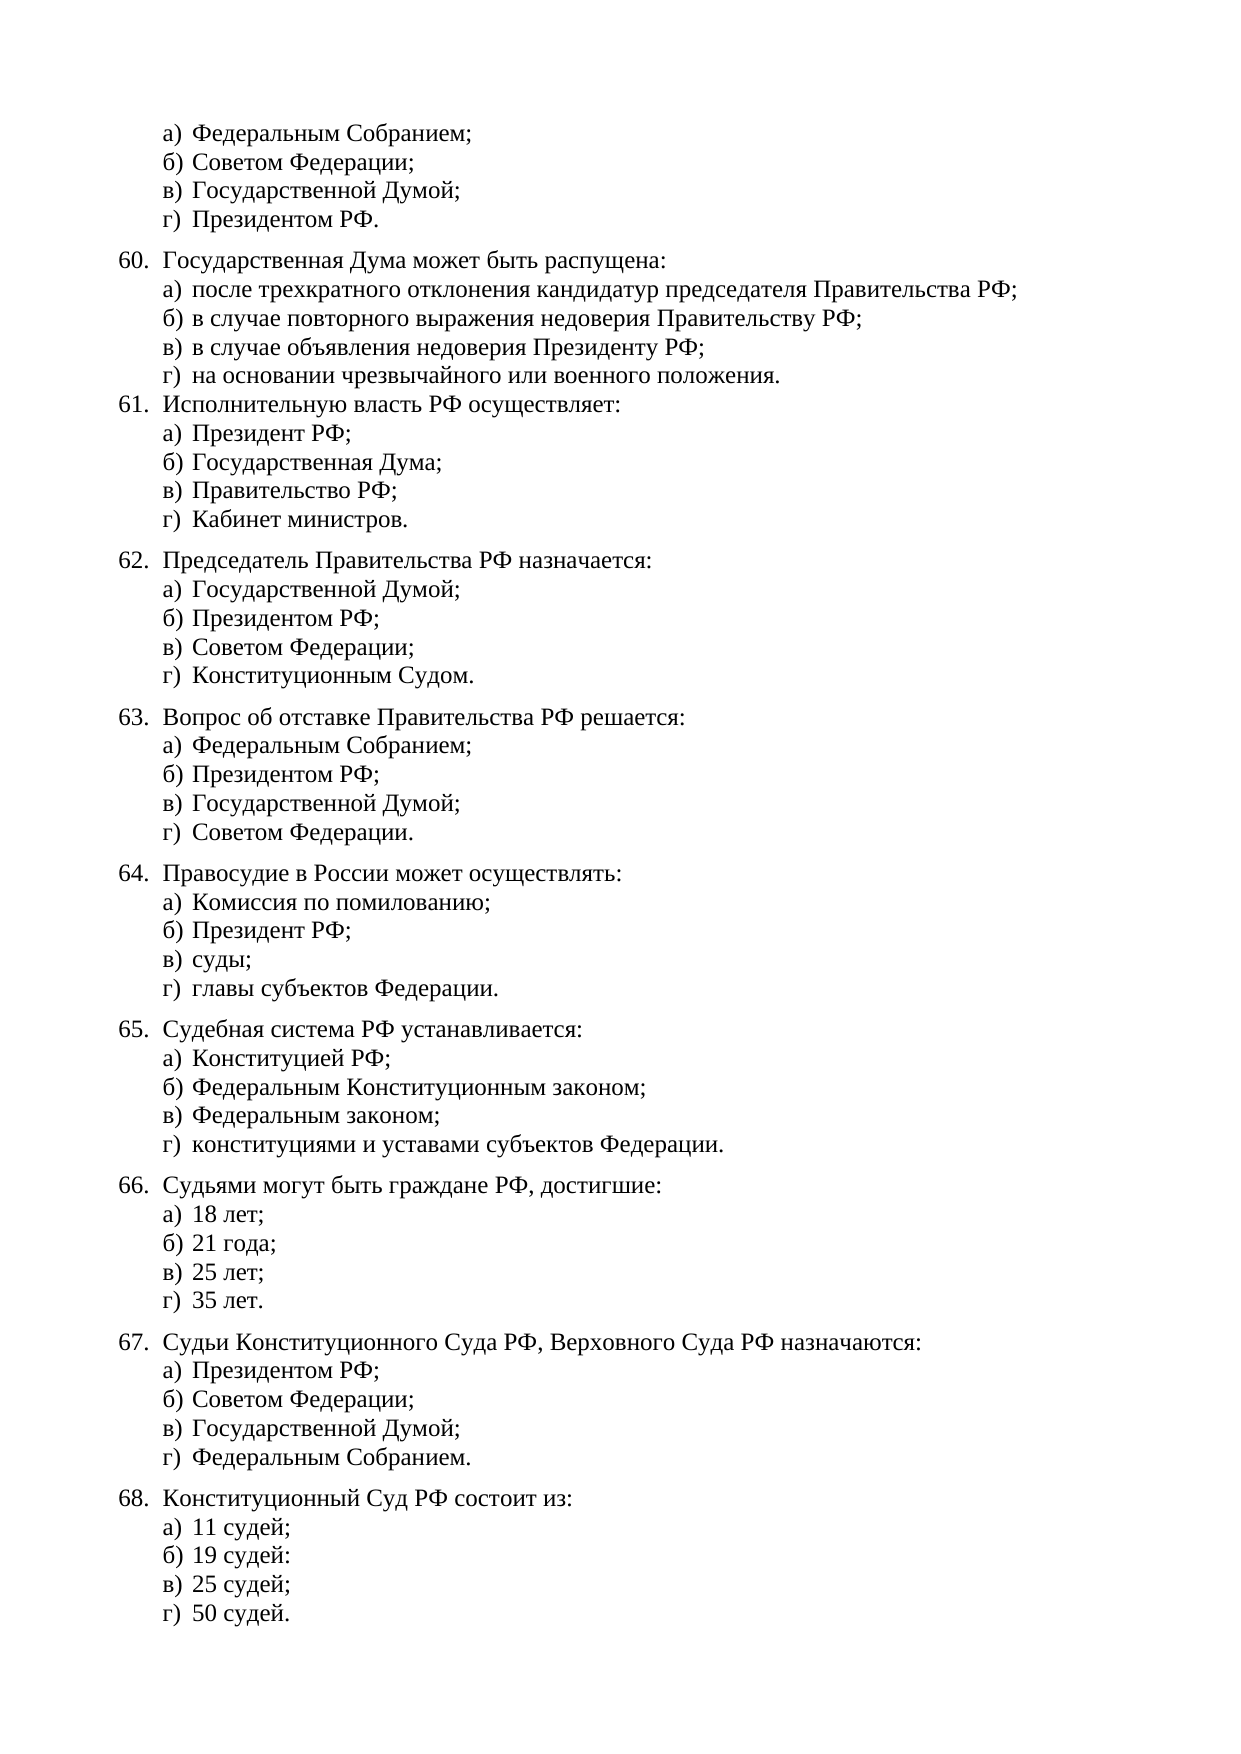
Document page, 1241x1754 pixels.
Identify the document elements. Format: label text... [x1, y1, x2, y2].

list Государственной Думой; [118, 574, 1181, 603]
list 18 лет; [118, 1199, 1181, 1228]
list Президентом РФ; [118, 759, 1181, 788]
list конституциями и уставами субъектов Федерации. [118, 1129, 1181, 1158]
list Советом Федерации; [118, 632, 1181, 661]
list Федеральным Собранием; [118, 118, 1181, 147]
list Правительство РФ; [118, 476, 1181, 504]
list Комиссия по помилованию; [118, 887, 1181, 916]
list в случае объявления недоверия Президенту РФ; [118, 332, 1181, 361]
list Федеральным Конституционным законом; [118, 1072, 1181, 1101]
list Государственной Думой; [118, 176, 1181, 204]
list Государственной Думой; [118, 1413, 1181, 1442]
list Судьями могут быть граждане РФ, достигшие: [118, 1171, 1181, 1199]
list в случае повторного выражения недоверия Правительству РФ; [118, 303, 1181, 332]
list Кабинет министров. [118, 504, 1181, 533]
list на основании чрезвычайного или военного положения. [118, 361, 1181, 389]
list Исполнительную власть РФ осуществляет: [118, 389, 1181, 418]
list Президент РФ; [118, 916, 1181, 944]
list Конституцией РФ; [118, 1043, 1181, 1072]
list Федеральным законом; [118, 1101, 1181, 1129]
list Федеральным Собранием; [118, 731, 1181, 759]
list после трехкратного отклонения кандидатур председателя Правительства РФ; [118, 274, 1181, 303]
list Конституционным Судом. [118, 661, 1181, 689]
list Правосудие в России может осуществлять: [118, 858, 1181, 887]
list Президентом РФ. [118, 204, 1181, 233]
list Государственной Думой; [118, 788, 1181, 817]
list 21 года; [118, 1228, 1181, 1257]
list Судьи Конституционного Суда РФ, Верховного Суда РФ назначаются: [118, 1327, 1181, 1356]
list 19 судей: [118, 1541, 1181, 1569]
list Государственная Дума может быть распущена: [118, 246, 1181, 274]
list суды; [118, 944, 1181, 973]
list Вопрос об отставке Правительства РФ решается: [118, 702, 1181, 731]
list 35 лет. [118, 1286, 1181, 1314]
list Советом Федерации. [118, 817, 1181, 846]
list Конституционный Суд РФ состоит из: [118, 1483, 1181, 1512]
list главы субъектов Федерации. [118, 973, 1181, 1002]
list Судебная система РФ устанавливается: [118, 1014, 1181, 1043]
list 25 судей; [118, 1569, 1181, 1598]
list Государственная Дума; [118, 447, 1181, 476]
list 25 лет; [118, 1257, 1181, 1286]
list Советом Федерации; [118, 1384, 1181, 1413]
list 50 судей. [118, 1598, 1181, 1627]
list Председатель Правительства РФ назначается: [118, 546, 1181, 574]
list Президентом РФ; [118, 603, 1181, 632]
list Советом Федерации; [118, 147, 1181, 176]
list Федеральным Собранием. [118, 1442, 1181, 1471]
list Президентом РФ; [118, 1356, 1181, 1384]
list Президент РФ; [118, 418, 1181, 447]
list 11 судей; [118, 1512, 1181, 1541]
